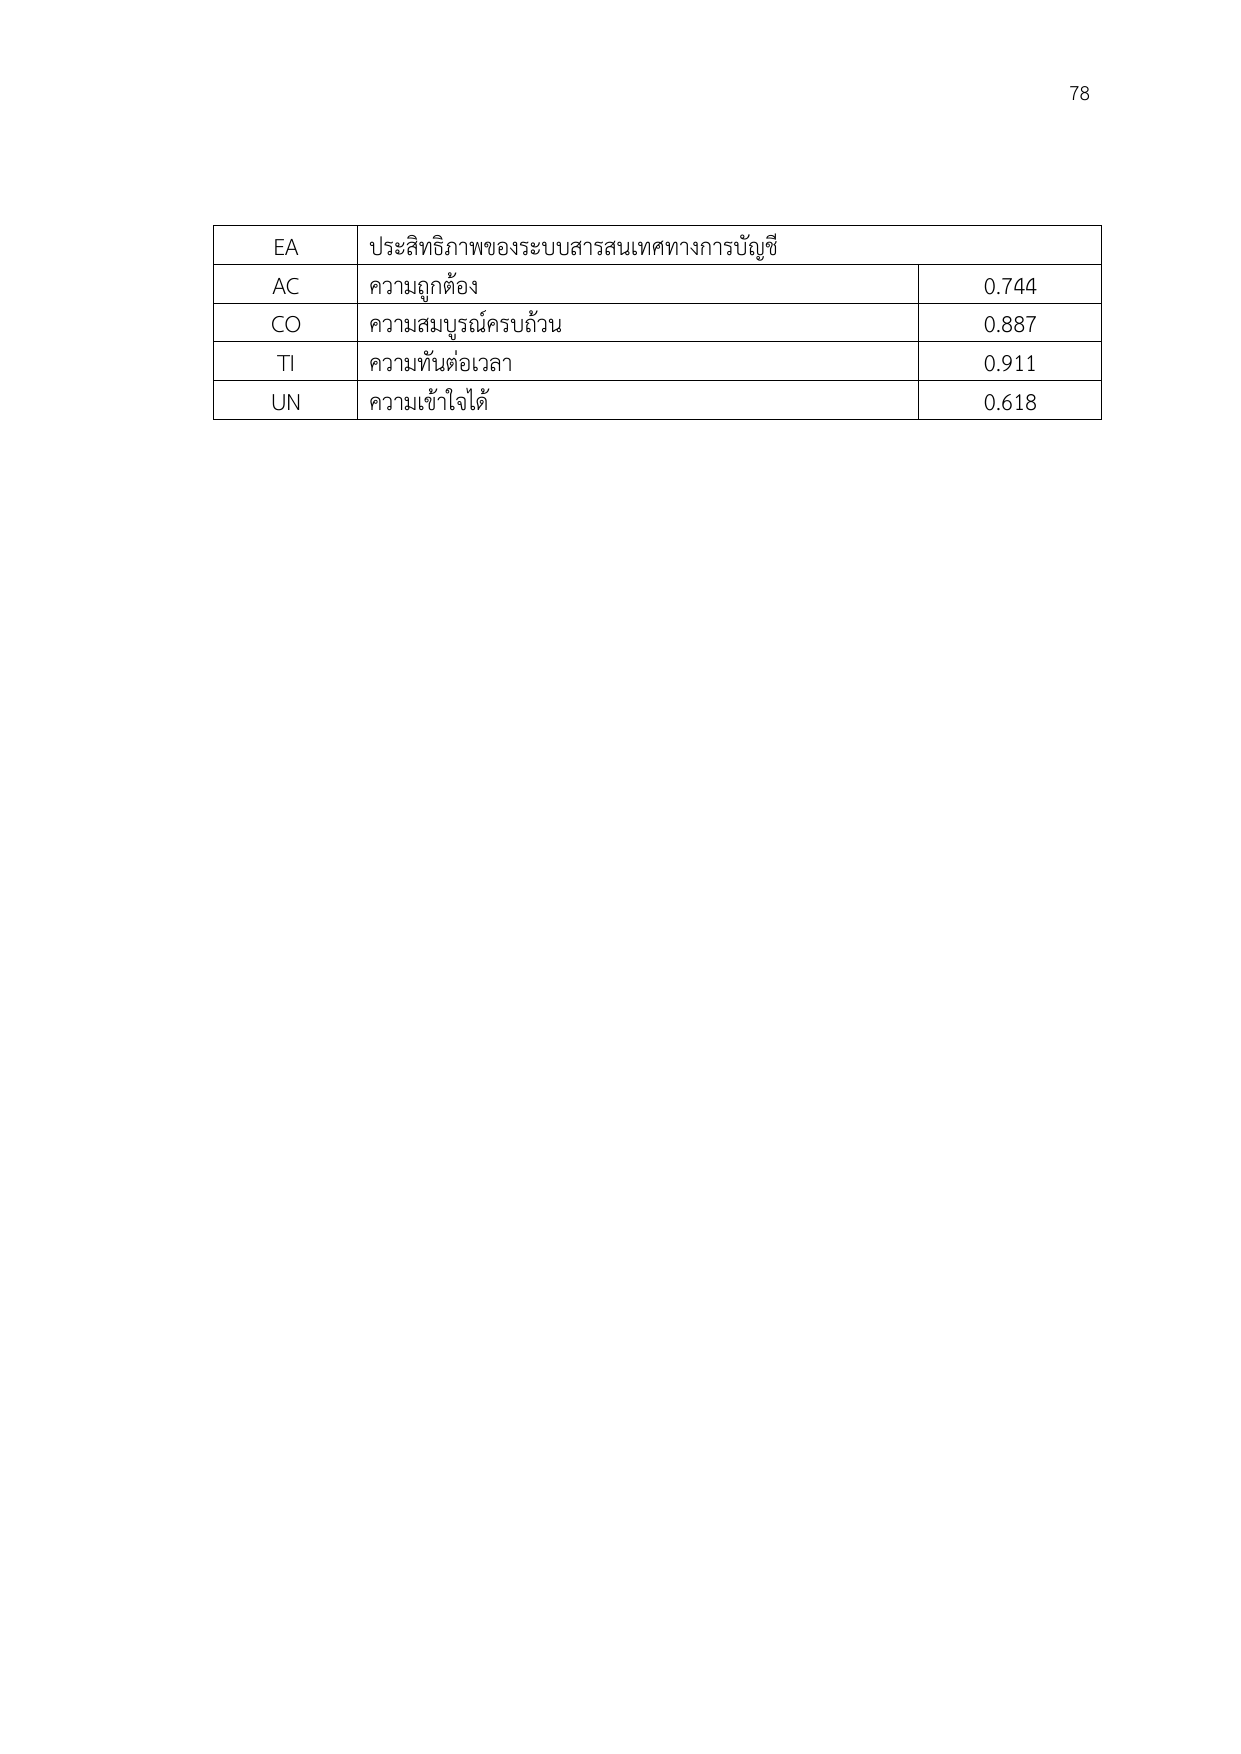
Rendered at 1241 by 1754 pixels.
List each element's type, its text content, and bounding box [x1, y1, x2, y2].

table_cell TI [214, 342, 357, 380]
table_cell 0.744 [919, 265, 1101, 302]
table_cell ประสิทธิภาพของระบบสารสนเทศทางการบัญชี [358, 226, 1101, 264]
table_cell 0.618 [919, 381, 1101, 419]
table_cell ความสมบูรณ์ครบถ้วน [358, 304, 918, 341]
table_cell AC [214, 265, 357, 302]
table_cell EA [214, 226, 357, 264]
table_cell 0.887 [919, 304, 1101, 341]
table_cell CO [214, 304, 357, 341]
table_cell ความเข้าใจได้ [358, 381, 918, 419]
table_cell ความทันต่อเวลา [358, 342, 918, 380]
table_cell UN [214, 381, 357, 419]
table_cell ความถูกต้อง [358, 265, 918, 302]
table_cell 0.911 [919, 342, 1101, 380]
